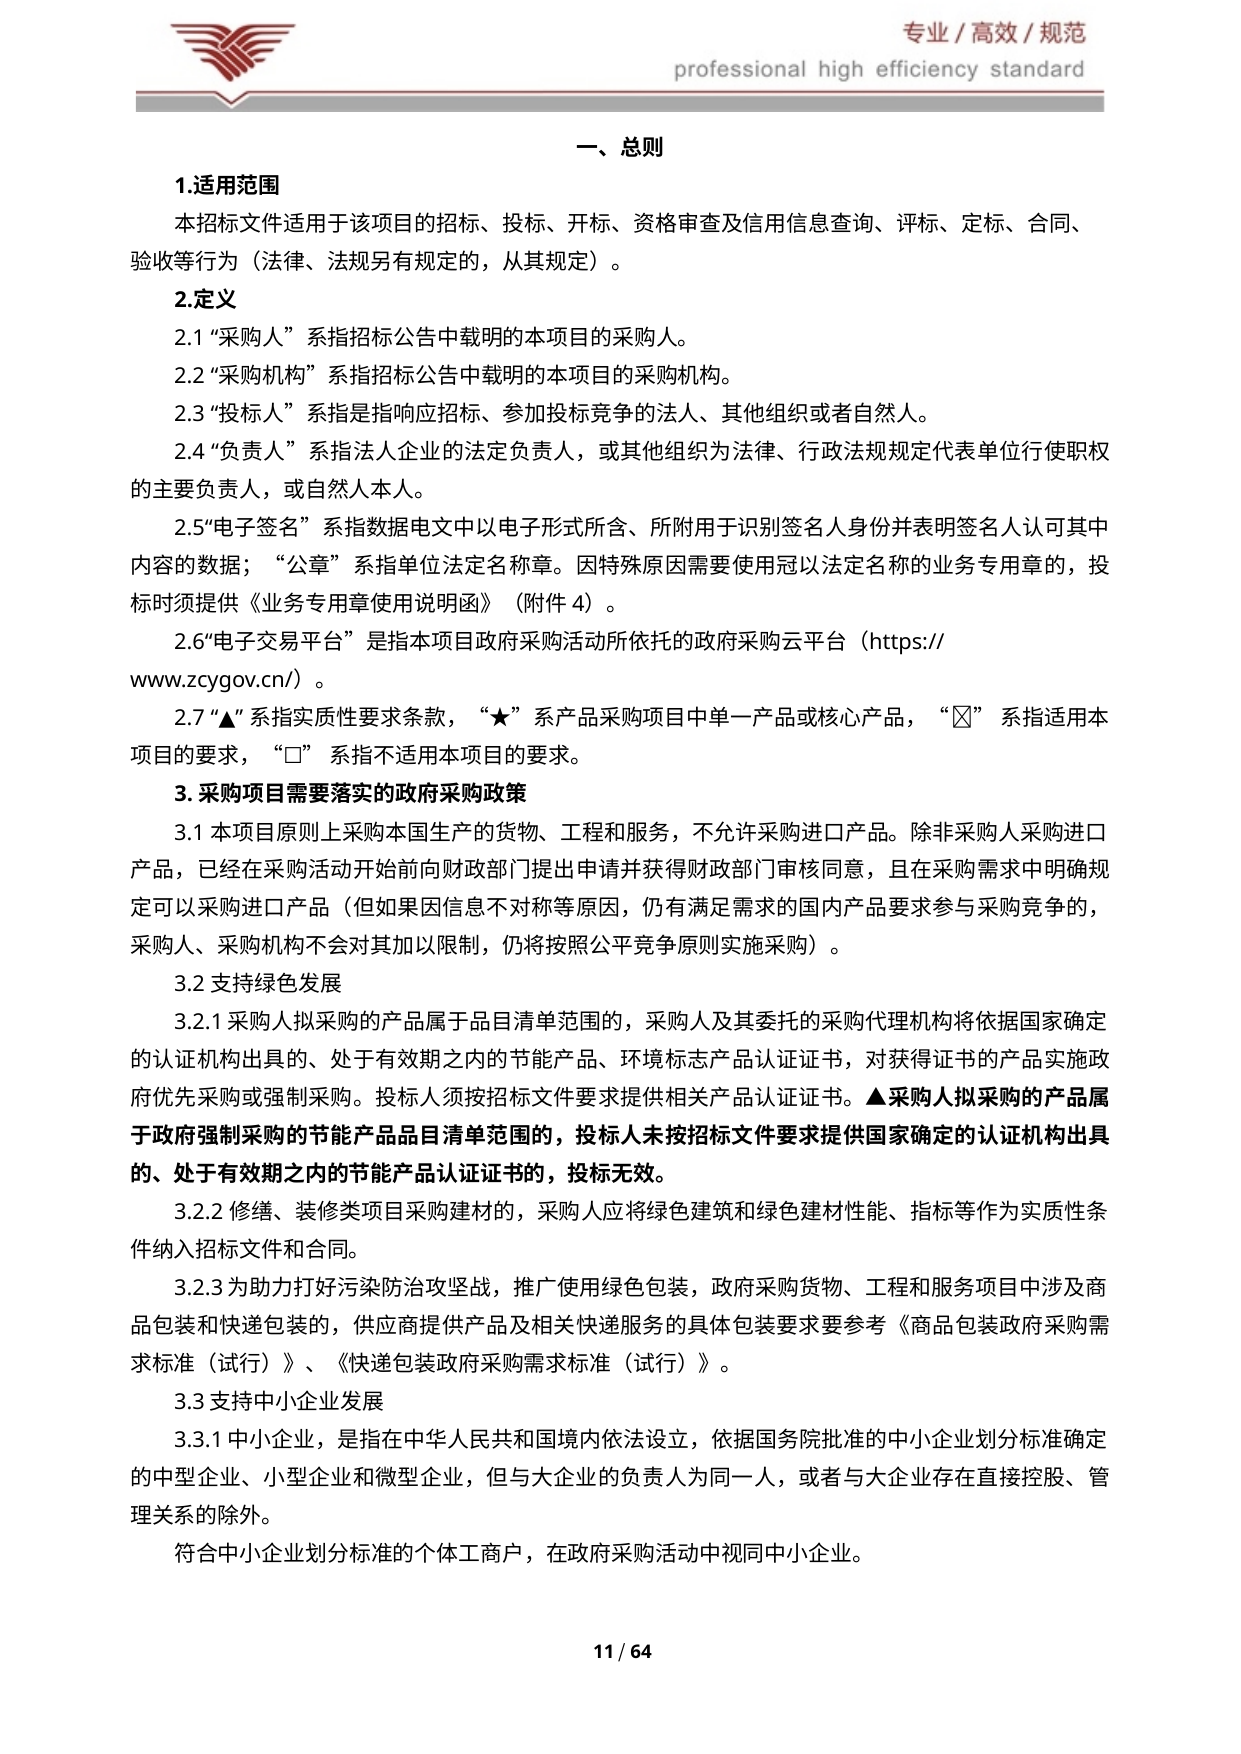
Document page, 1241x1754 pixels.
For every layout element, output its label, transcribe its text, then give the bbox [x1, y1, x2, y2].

text 符合中小企业划分标准的个体工商户，在政府采购活动中视同中小企业。 [130, 1536, 1110, 1567]
text 3.2.2 修缮、装修类项目采购建材的，采购人应将绿色建筑和绿色建材性能、指标等作为实质性条件纳入招标文件和合同。 [130, 1194, 1110, 1264]
text 1.适用范围 [130, 168, 1110, 199]
text 3. 采购项目需要落实的政府采购政策 [130, 776, 1110, 808]
text 一、总则 [130, 130, 1110, 162]
text 2.4 “负责人”系指法人企业的法定负责人，或其他组织为法律、行政法规规定代表单位行使职权的主要负责人，或自然人本人。 [130, 434, 1110, 504]
text 3.3.1中小企业，是指在中华人民共和国境内依法设立，依据国务院批准的中小企业划分标准确定的中型企业、小型企业和微型企业，但与大企业的负责人为同一人，或者与大企业存在直接控股、管理关系的除外。 [130, 1422, 1110, 1529]
text 3.2 支持绿色发展 [130, 966, 1110, 998]
text 本招标文件适用于该项目的招标、投标、开标、资格审查及信用信息查询、评标、定标、合同、验收等行为（法律、法规另有规定的，从其规定）。 [130, 206, 1110, 276]
text 2.定义 [130, 282, 1110, 313]
text 2.6“电子交易平台”是指本项目政府采购活动所依托的政府采购云平台（https://www.zcygov.cn/）。 [130, 624, 1110, 694]
text 2.3 “投标人”系指是指响应招标、参加投标竞争的法人、其他组织或者自然人。 [130, 396, 1110, 428]
picture [135, 0, 1105, 112]
text 3.2.1采购人拟采购的产品属于品目清单范围的，采购人及其委托的采购代理机构将依据国家确定的认证机构出具的、处于有效期之内的节能产品、环境标志产品认证证书，对获得证书的产品实施政府优先采购或强制采购。投标人须按招标文件要求提供相关产品认证证书。▲采购人拟采购的产品属于政府强制采购的节能产品品目清单范围的，投标人未按招标文件要求提供国家确定的认证机构出具的、处于有效期之内的节能产品认证证书的，投标无效。 [130, 1004, 1110, 1188]
text 2.5“电子签名”系指数据电文中以电子形式所含、所附用于识别签名人身份并表明签名人认可其中内容的数据；“公章”系指单位法定名称章。因特殊原因需要使用冠以法定名称的业务专用章的，投标时须提供《业务专用章使用说明函》（附件4）。 [130, 510, 1110, 618]
text 3.1 本项目原则上采购本国生产的货物、工程和服务，不允许采购进口产品。除非采购人采购进口产品，已经在采购活动开始前向财政部门提出申请并获得财政部门审核同意，且在采购需求中明确规定可以采购进口产品（但如果因信息不对称等原因，仍有满足需求的国内产品要求参与采购竞争的，采购人、采购机构不会对其加以限制，仍将按照公平竞争原则实施采购）。 [130, 814, 1110, 960]
text 3.2.3为助力打好污染防治攻坚战，推广使用绿色包装，政府采购货物、工程和服务项目中涉及商品包装和快递包装的，供应商提供产品及相关快递服务的具体包装要求要参考《商品包装政府采购需求标准（试行）》、《快递包装政府采购需求标准（试行）》。 [130, 1270, 1110, 1378]
text 2.7 “▲” 系指实质性要求条款，“★”系产品采购项目中单一产品或核心产品，“” 系指适用本项目的要求，“” 系指不适用本项目的要求。 [130, 700, 1110, 770]
text 2.2 “采购机构”系指招标公告中载明的本项目的采购机构。 [130, 358, 1110, 390]
text 3.3支持中小企业发展 [130, 1384, 1110, 1416]
text 2.1 “采购人”系指招标公告中载明的本项目的采购人。 [130, 320, 1110, 352]
